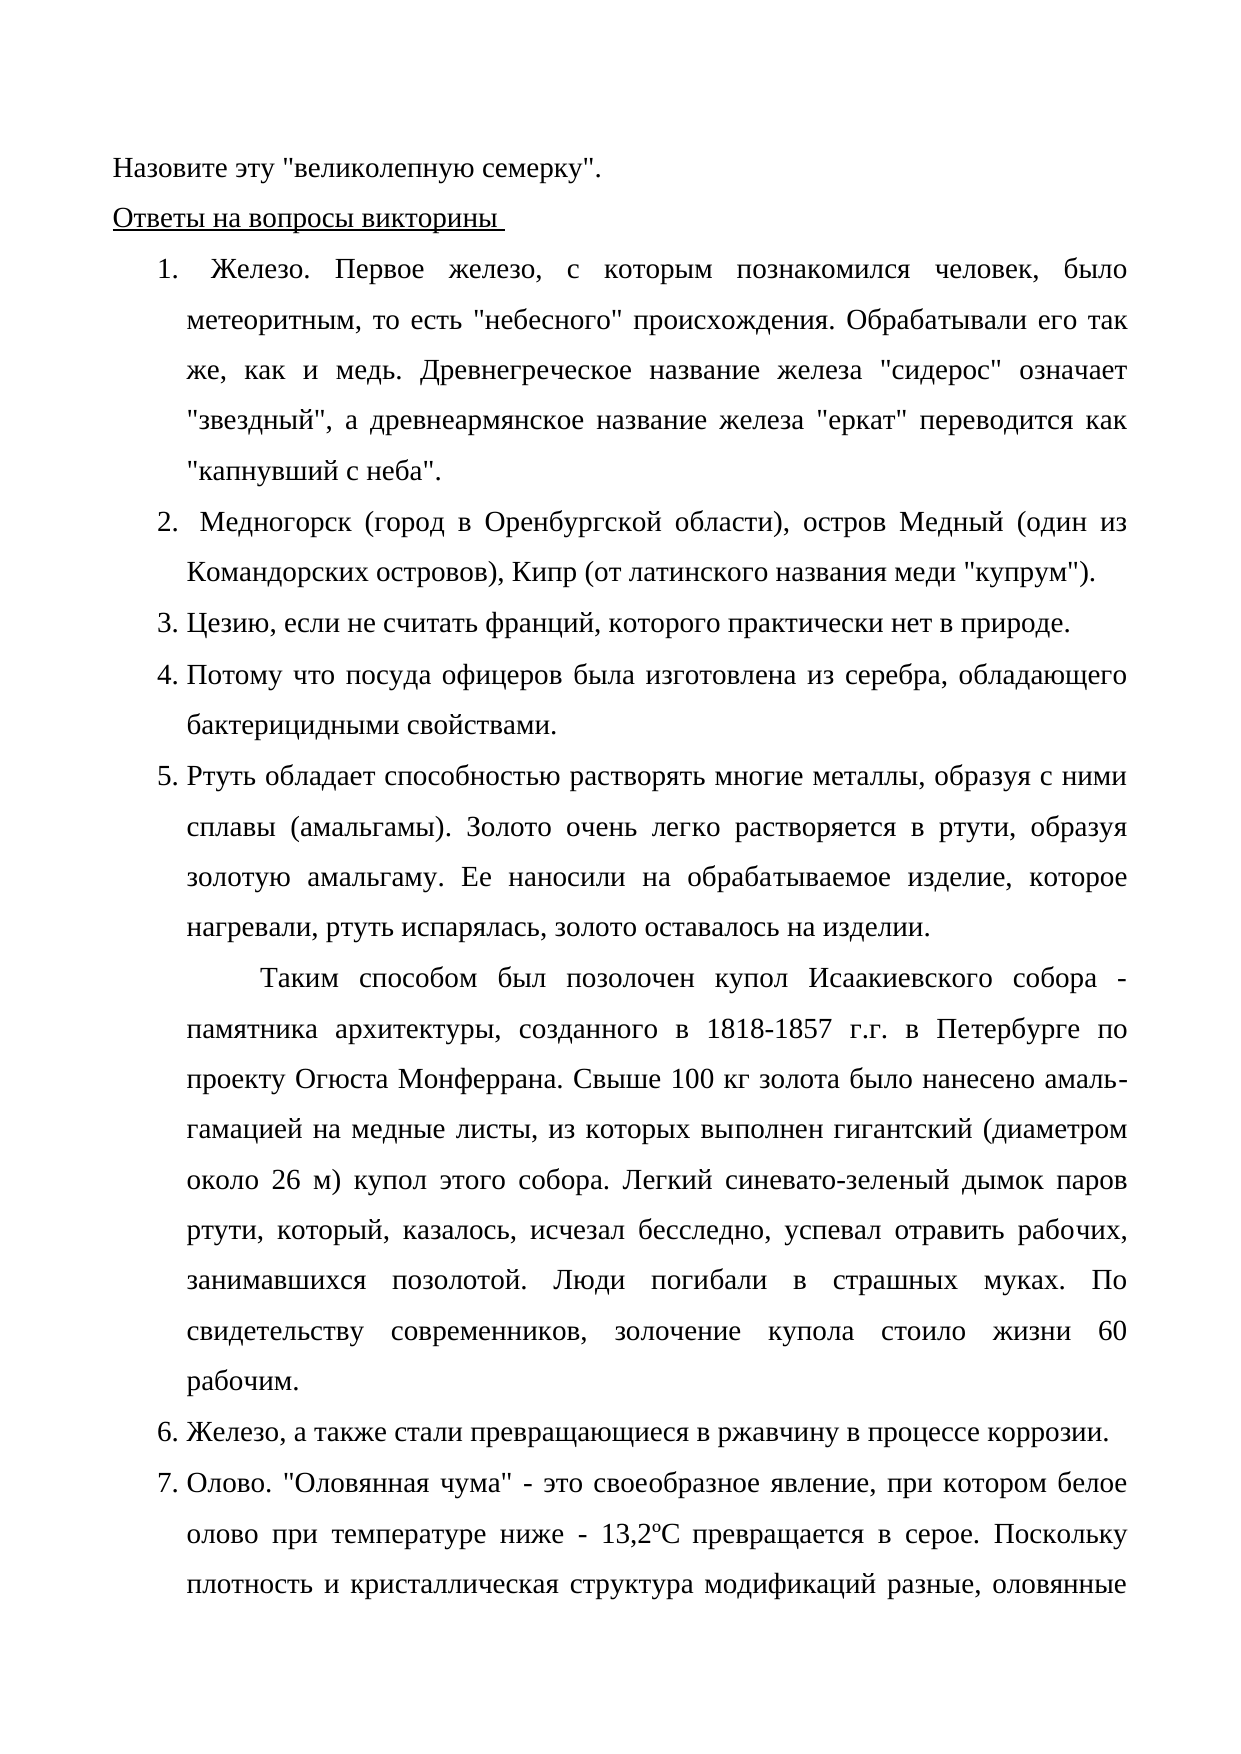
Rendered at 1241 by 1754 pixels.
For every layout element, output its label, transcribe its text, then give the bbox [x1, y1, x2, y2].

text Таким способом был позолочен купол Исаакиевского собора - памятника архитектуры, созданного в 1818-1857 г.г. в Петербурге по проекту Огюста Монферрана. Свыше 100 кг золота было нанесено амальгамацией на медные листы, из которых выполнен гигантский (диаметром около 26 м) купол этого собора. Легкий синевато-зеленый дымок паров ртути, который, казалось, исчезал бесследно, успевал отравить рабочих, занимавшихся позолотой. Люди погибали в страшных муках. По свидетельству современников, золочение купола стоило жизни 60 рабочим. [186, 961, 1128, 1397]
list Железо. Первое железо, с которым познакомился человек, было метеоритным, то есть "небесного" происхождения. Обрабатывали его так же, как и медь. Древнегреческое название железа "сидерос" означает "звездный", а древнеармянское название железа "еркат" переводится как "капнувший с неба". [157, 252, 1128, 486]
text Назовите эту "великолепную семерку". [112, 150, 1126, 183]
list Медногорск (город в Оренбургской области), остров Медный (один из Командорских островов), Кипр (от латинского названия меди "купрум"). [157, 504, 1128, 588]
text Ответы на вопросы викторины [112, 200, 1126, 234]
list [157, 1466, 1128, 1600]
list Ртуть обладает способностью растворять многие металлы, образуя с ними сплавы (амальгамы). Золото очень легко растворяется в ртути, образуя золотую амальгаму. Ее наносили на обрабатываемое изделие, которое нагревали, ртуть испарялась, золото оставалось на изделии. [157, 758, 1128, 943]
list Железо, а также стали превращающиеся в ржавчину в процессе коррозии. [157, 1414, 1128, 1448]
list Потому что посуда офицеров была изготовлена из серебра, обладающего бактерицидными свойствами. [157, 657, 1128, 741]
list Цезию, если не считать франций, которого практически нет в природе. [157, 606, 1128, 639]
